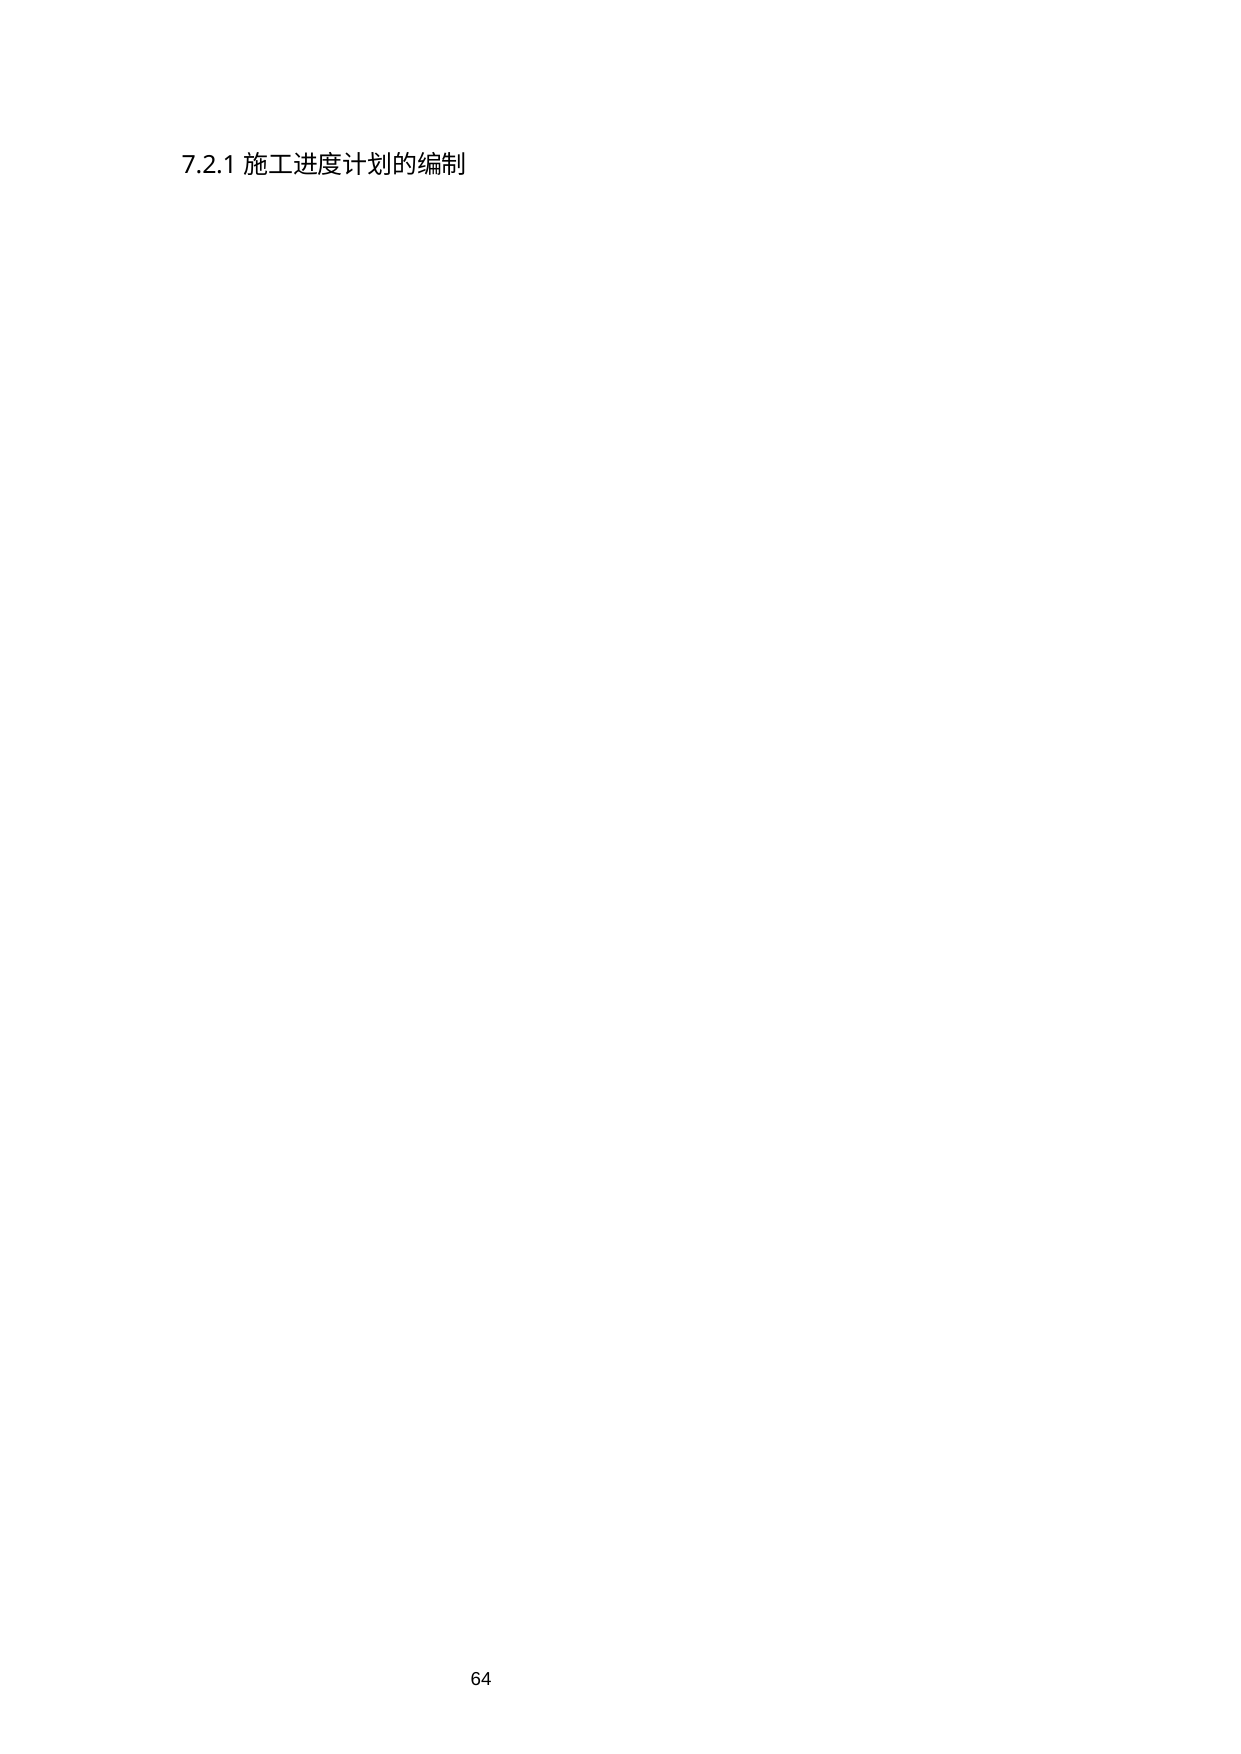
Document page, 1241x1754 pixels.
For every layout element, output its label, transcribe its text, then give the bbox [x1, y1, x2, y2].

text 7.2.1 施工进度计划的编制 [181, 149, 1110, 180]
